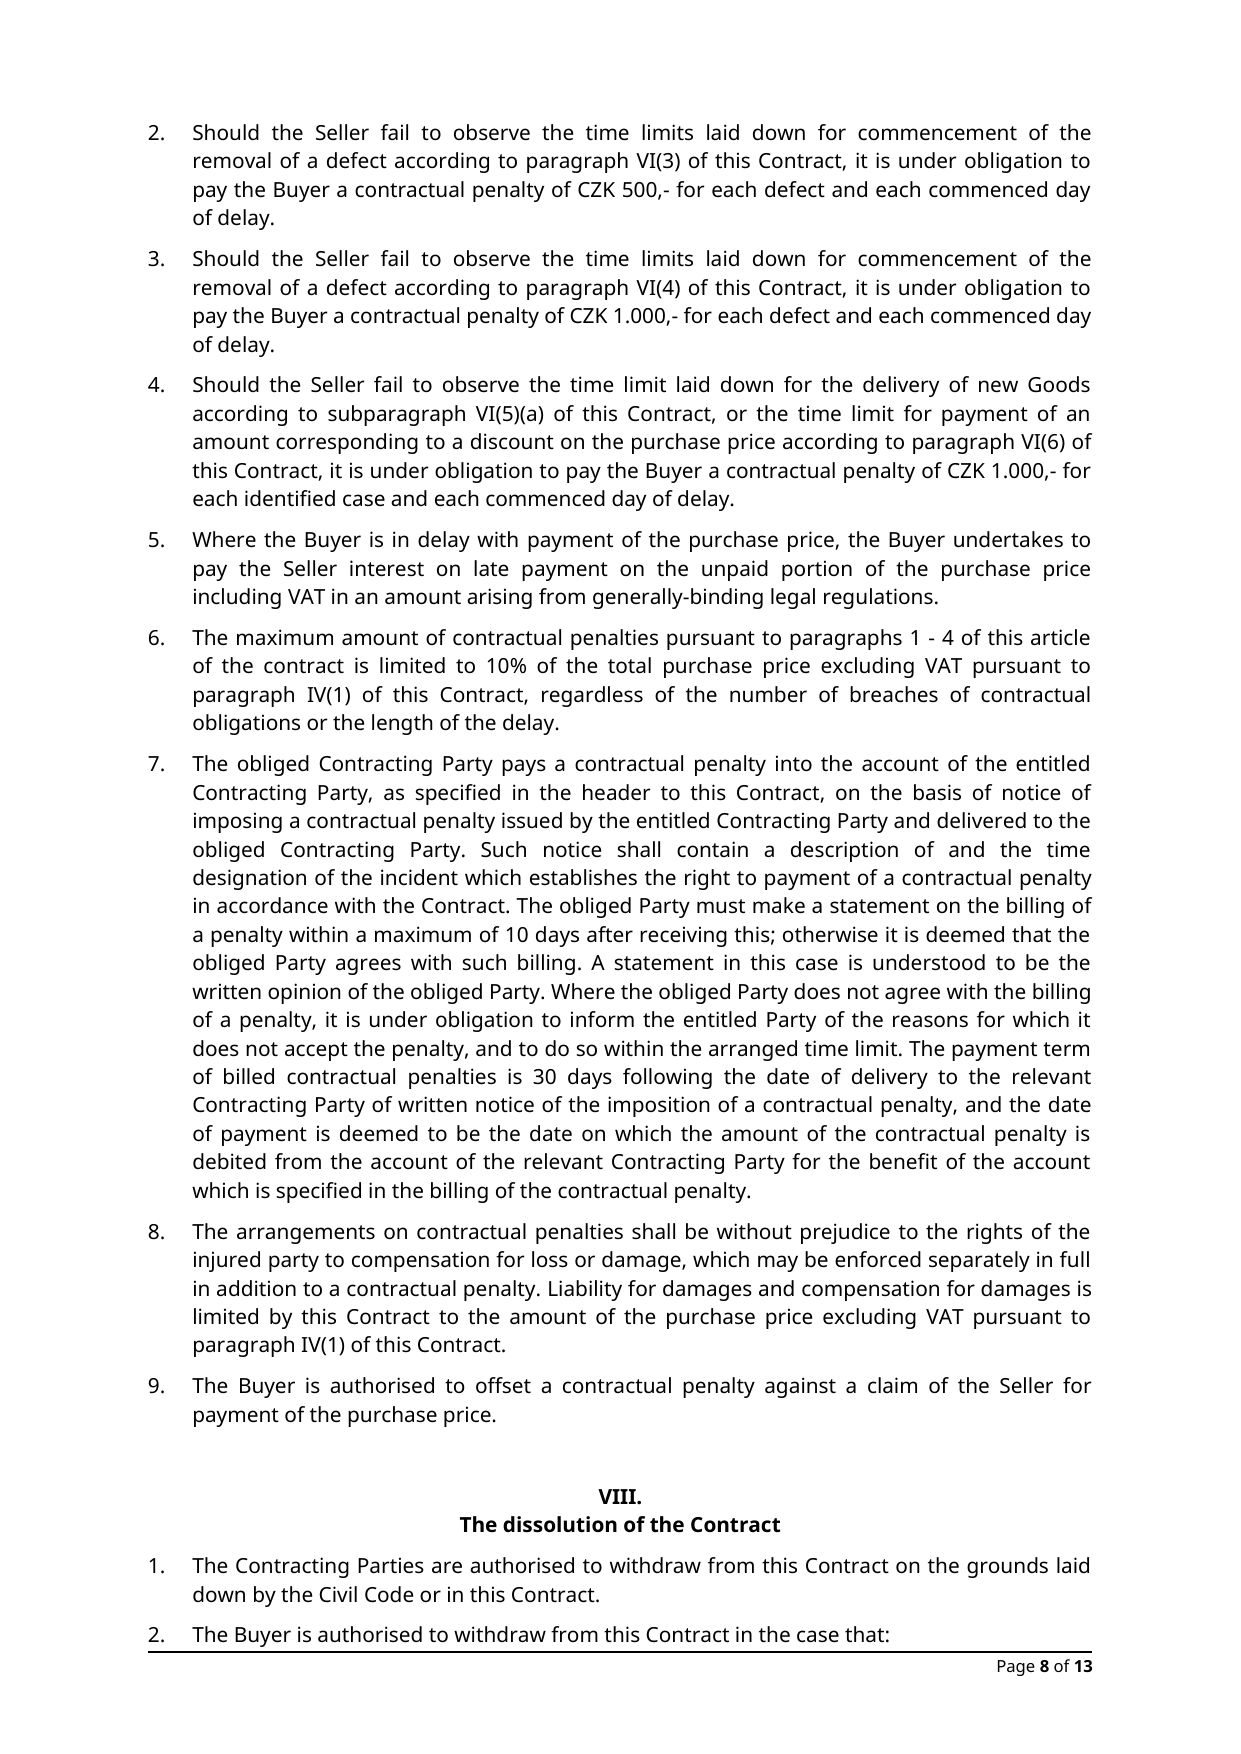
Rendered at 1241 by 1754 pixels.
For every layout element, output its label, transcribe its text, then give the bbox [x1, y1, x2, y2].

list Should the Seller fail to observe the time limit laid down for the delivery of new Goods according to subparagraph VI(5)(a) of this Contract, or the time limit for payment of an amount corresponding to a discount on the purchase price according to paragraph VI(6) of this Contract, it is under obligation to pay the Buyer a contractual penalty of CZK 1.000,- for each identified case and each commenced day of delay. [148, 371, 1092, 513]
list The Buyer is authorised to offset a contractual penalty against a claim of the Seller for payment of the purchase price. [148, 1372, 1092, 1428]
list The maximum amount of contractual penalties pursuant to paragraphs 1 - 4 of this article of the contract is limited to 10% of the total purchase price excluding VAT pursuant to paragraph IV(1) of this Contract, regardless of the number of breaches of contractual obligations or the length of the delay. [148, 623, 1092, 737]
list The Buyer is authorised to withdraw from this Contract in the case that: [148, 1621, 1092, 1649]
list Should the Seller fail to observe the time limits laid down for commencement of the removal of a defect according to paragraph VI(4) of this Contract, it is under obligation to pay the Buyer a contractual penalty of CZK 1.000,- for each defect and each commenced day of delay. [148, 244, 1092, 358]
text VIII. [148, 1482, 1092, 1510]
list Should the Seller fail to observe the time limits laid down for commencement of the removal of a defect according to paragraph VI(3) of this Contract, it is under obligation to pay the Buyer a contractual penalty of CZK 500,- for each defect and each commenced day of delay. [148, 118, 1092, 232]
list Where the Buyer is in delay with payment of the purchase price, the Buyer undertakes to pay the Seller interest on late payment on the unpaid portion of the purchase price including VAT in an amount arising from generally-binding legal regulations. [148, 525, 1092, 611]
list The obliged Contracting Party pays a contractual penalty into the account of the entitled Contracting Party, as specified in the header to this Contract, on the basis of notice of imposing a contractual penalty issued by the entitled Contracting Party and delivered to the obliged Contracting Party. Such notice shall contain a description of and the time designation of the incident which establishes the right to payment of a contractual penalty in accordance with the Contract. The obliged Party must make a statement on the billing of a penalty within a maximum of 10 days after receiving this; otherwise it is deemed that the obliged Party agrees with such billing. A statement in this case is understood to be the written opinion of the obliged Party. Where the obliged Party does not agree with the billing of a penalty, it is under obligation to inform the entitled Party of the reasons for which it does not accept the penalty, and to do so within the arranged time limit. The payment term of billed contractual penalties is 30 days following the date of delivery to the relevant Contracting Party of written notice of the imposition of a contractual penalty, and the date of payment is deemed to be the date on which the amount of the contractual penalty is debited from the account of the relevant Contracting Party for the benefit of the account which is specified in the billing of the contractual penalty. [148, 749, 1092, 1204]
list The Contracting Parties are authorised to withdraw from this Contract on the grounds laid down by the Civil Code or in this Contract. [148, 1551, 1092, 1608]
list The arrangements on contractual penalties shall be without prejudice to the rights of the injured party to compensation for loss or damage, which may be enforced separately in full in addition to a contractual penalty. Liability for damages and compensation for damages is limited by this Contract to the amount of the purchase price excluding VAT pursuant to paragraph IV(1) of this Contract. [148, 1217, 1092, 1359]
text The dissolution of the Contract [148, 1510, 1092, 1539]
